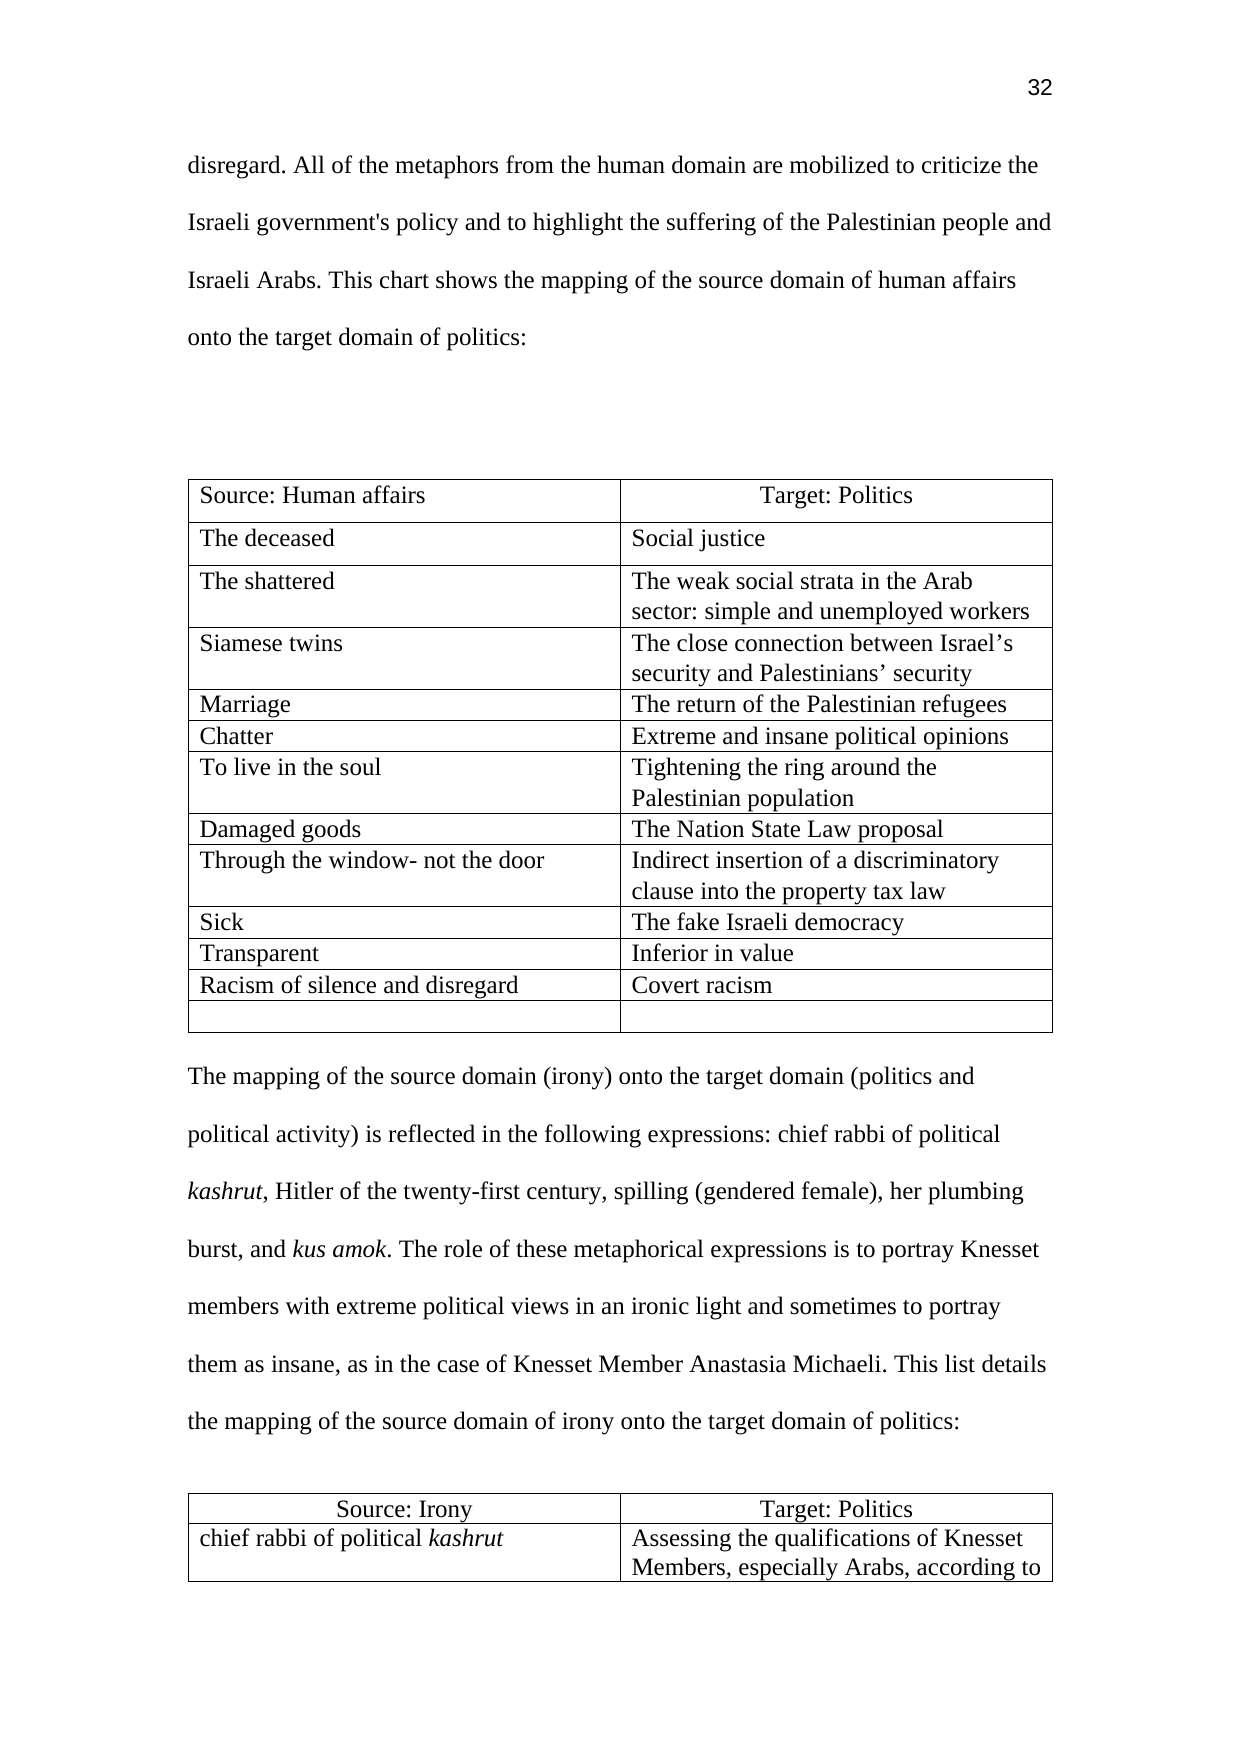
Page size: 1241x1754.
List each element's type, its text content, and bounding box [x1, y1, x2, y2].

table_cell Through the window- not the door [189, 845, 620, 906]
table_cell The fake Israeli democracy [621, 907, 1052, 937]
table_cell Social justice [621, 523, 1052, 565]
table_cell Chatter [189, 721, 620, 751]
table_cell The Nation State Law proposal [621, 814, 1052, 844]
table_cell [621, 1001, 1052, 1032]
table_header Source: Human affairs [189, 480, 620, 522]
table_cell Tightening the ring around the Palestinian population [621, 752, 1052, 813]
table_cell Sick [189, 907, 620, 937]
table_cell The deceased [189, 523, 620, 565]
table_cell [189, 1001, 620, 1032]
table_header Target: Politics [621, 480, 1052, 522]
table_cell Inferior in value [621, 939, 1052, 969]
table_cell Indirect insertion of a discriminatory clause into the property tax law [621, 845, 1052, 906]
table_header Target: Politics [621, 1494, 1052, 1522]
table_cell Racism of silence and disregard [189, 970, 620, 1000]
table_cell The return of the Palestinian refugees [621, 690, 1052, 720]
table_cell The shattered [189, 566, 620, 627]
table_cell Siamese twins [189, 628, 620, 688]
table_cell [189, 1524, 620, 1581]
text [187, 150, 1053, 351]
table_cell Extreme and insane political opinions [621, 721, 1052, 751]
table_header Source: Irony [189, 1494, 620, 1522]
table_cell Damaged goods [189, 814, 620, 844]
table_cell Transparent [189, 939, 620, 969]
table_cell Covert racism [621, 970, 1052, 1000]
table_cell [621, 1524, 1052, 1581]
text The mapping of the source domain (irony) onto the target domain (politics and political activity) is reflected in the following expressions: chief rabbi of political kashrut, Hitler of the twenty-first century, spilling (gendered female), her plumbing burst, and kus amok. The role of these metaphorical expressions is to portray Knesset members with extreme political views in an ironic light and sometimes to portray them as insane, as in the case of Knesset Member Anastasia Michaeli. This list details the mapping of the source domain of irony onto the target domain of politics: [187, 1061, 1053, 1435]
table_cell Marriage [189, 690, 620, 720]
table_cell The weak social strata in the Arab sector: simple and unemployed workers [621, 566, 1052, 627]
table_cell To live in the soul [189, 752, 620, 813]
table_cell The close connection between Israel’s security and Palestinians’ security [621, 628, 1052, 688]
